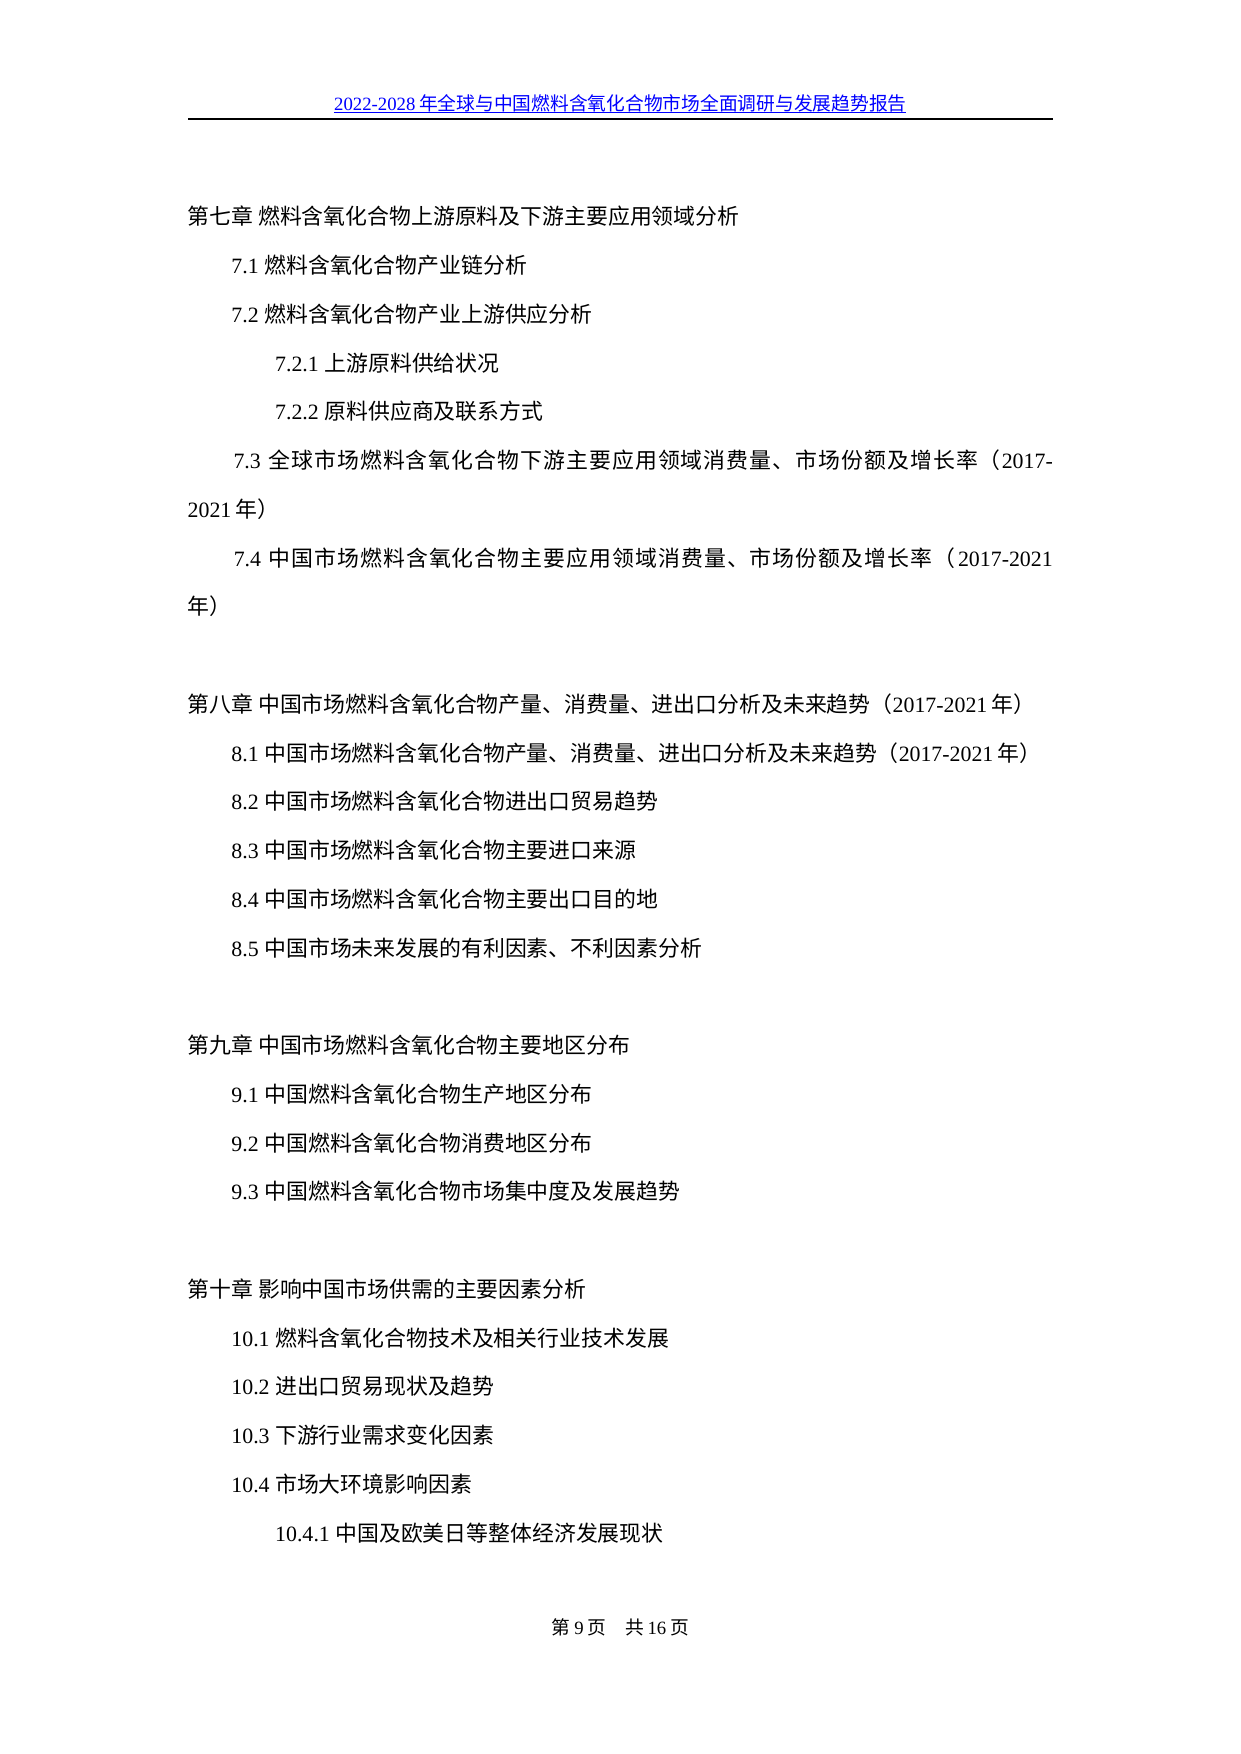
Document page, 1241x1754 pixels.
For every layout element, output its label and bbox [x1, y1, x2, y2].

text [187, 150, 1053, 1548]
